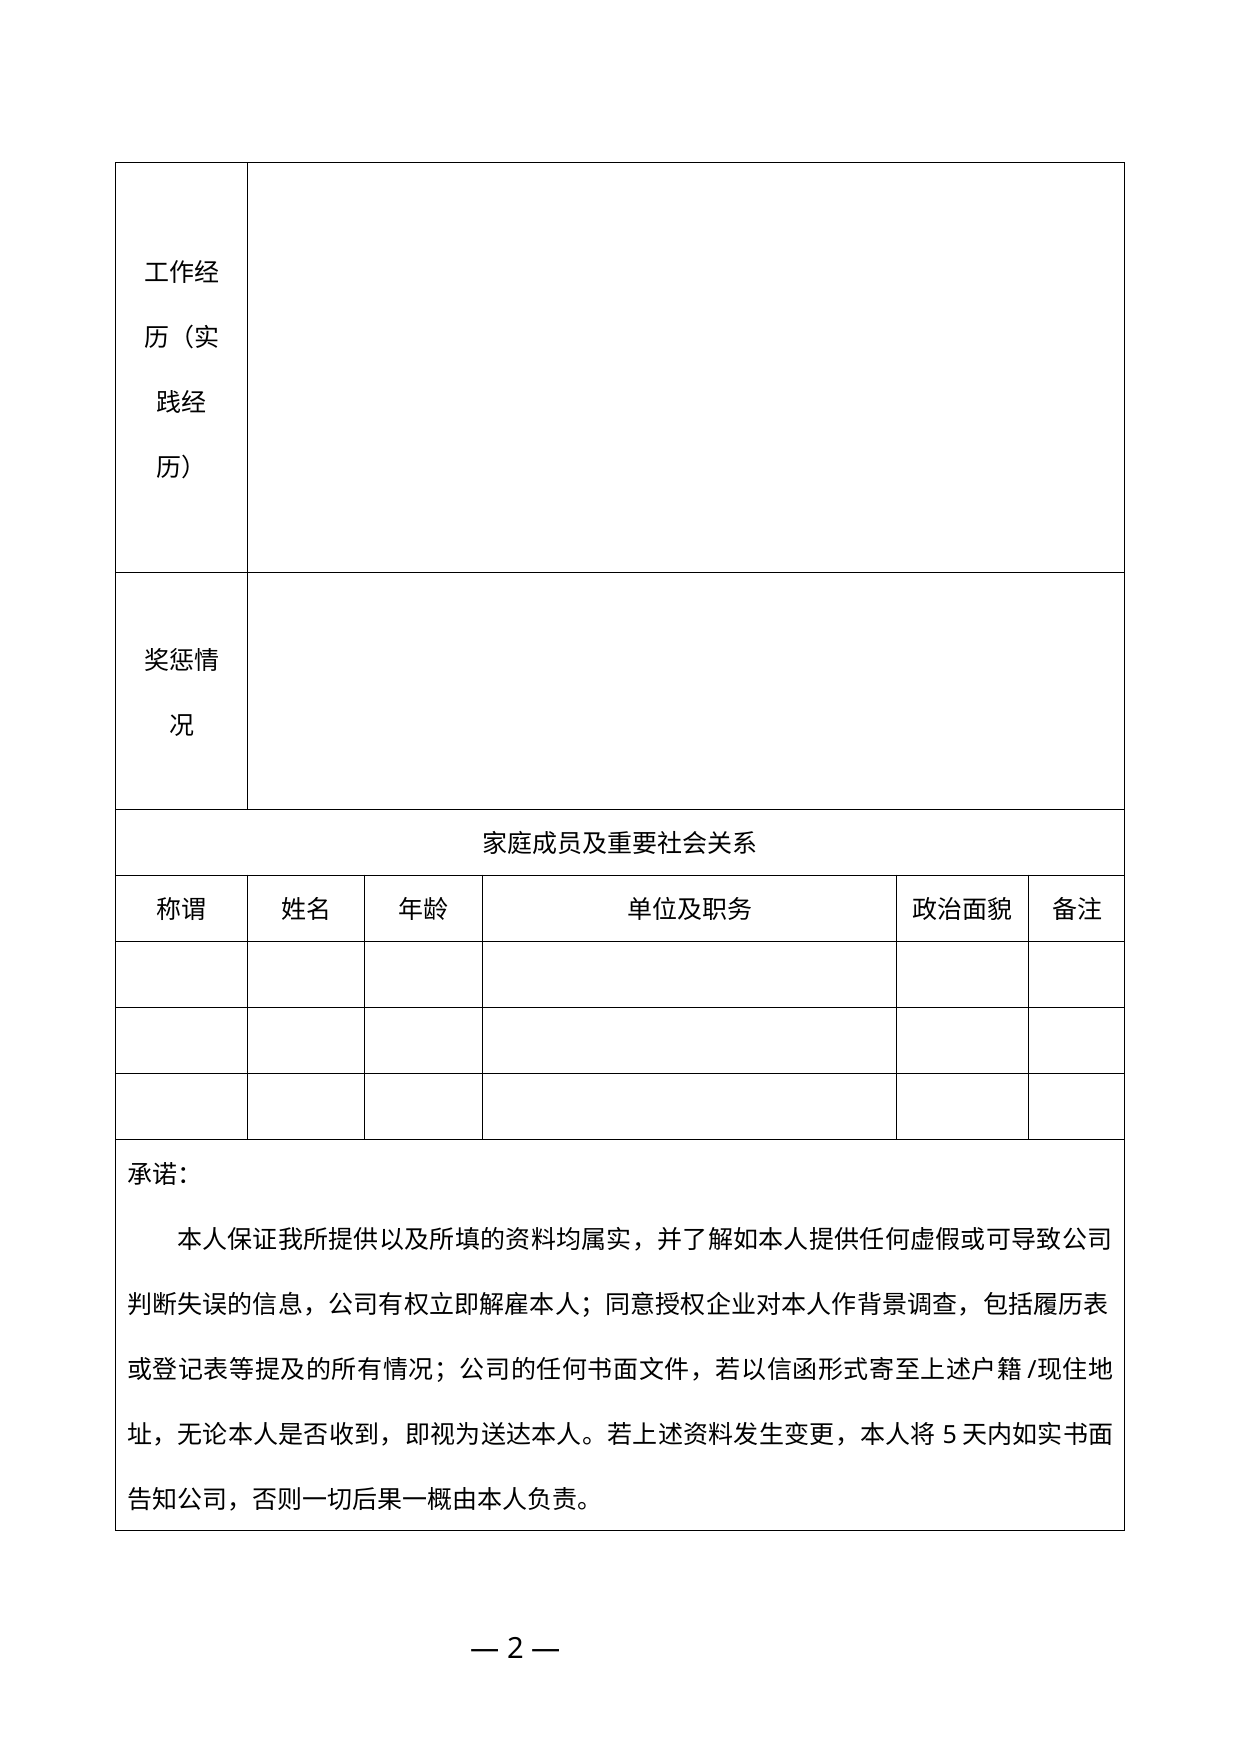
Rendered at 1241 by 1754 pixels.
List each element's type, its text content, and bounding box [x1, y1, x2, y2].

table_cell [483, 1074, 896, 1139]
table_cell [897, 1074, 1028, 1139]
table_cell [248, 942, 364, 1007]
table_cell [365, 1074, 482, 1139]
table_cell 奖惩情况 [116, 573, 247, 808]
table_cell 政治面貌 [897, 876, 1028, 941]
table_cell [365, 1008, 482, 1073]
table_cell [897, 1008, 1028, 1073]
table_cell [365, 942, 482, 1007]
table_cell [248, 1074, 364, 1139]
table_cell [483, 1008, 896, 1073]
table_cell [116, 1074, 247, 1139]
table_cell 单位及职务 [483, 876, 896, 941]
table_cell [248, 1008, 364, 1073]
table_cell [1029, 1074, 1124, 1139]
table_cell 工作经历（实践经历） [116, 163, 247, 572]
table_cell [116, 1008, 247, 1073]
table_cell [248, 163, 1124, 572]
table_cell 称谓 [116, 876, 247, 941]
table_cell 家庭成员及重要社会关系 [116, 810, 1124, 874]
table_cell 年龄 [365, 876, 482, 941]
table_cell [116, 942, 247, 1007]
table_cell 备注 [1029, 876, 1124, 941]
table_cell 姓名 [248, 876, 364, 941]
table_cell [1029, 1008, 1124, 1073]
table_cell [248, 573, 1124, 808]
table_cell [483, 942, 896, 1007]
table_cell [897, 942, 1028, 1007]
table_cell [116, 1140, 1124, 1530]
table_cell [1029, 942, 1124, 1007]
